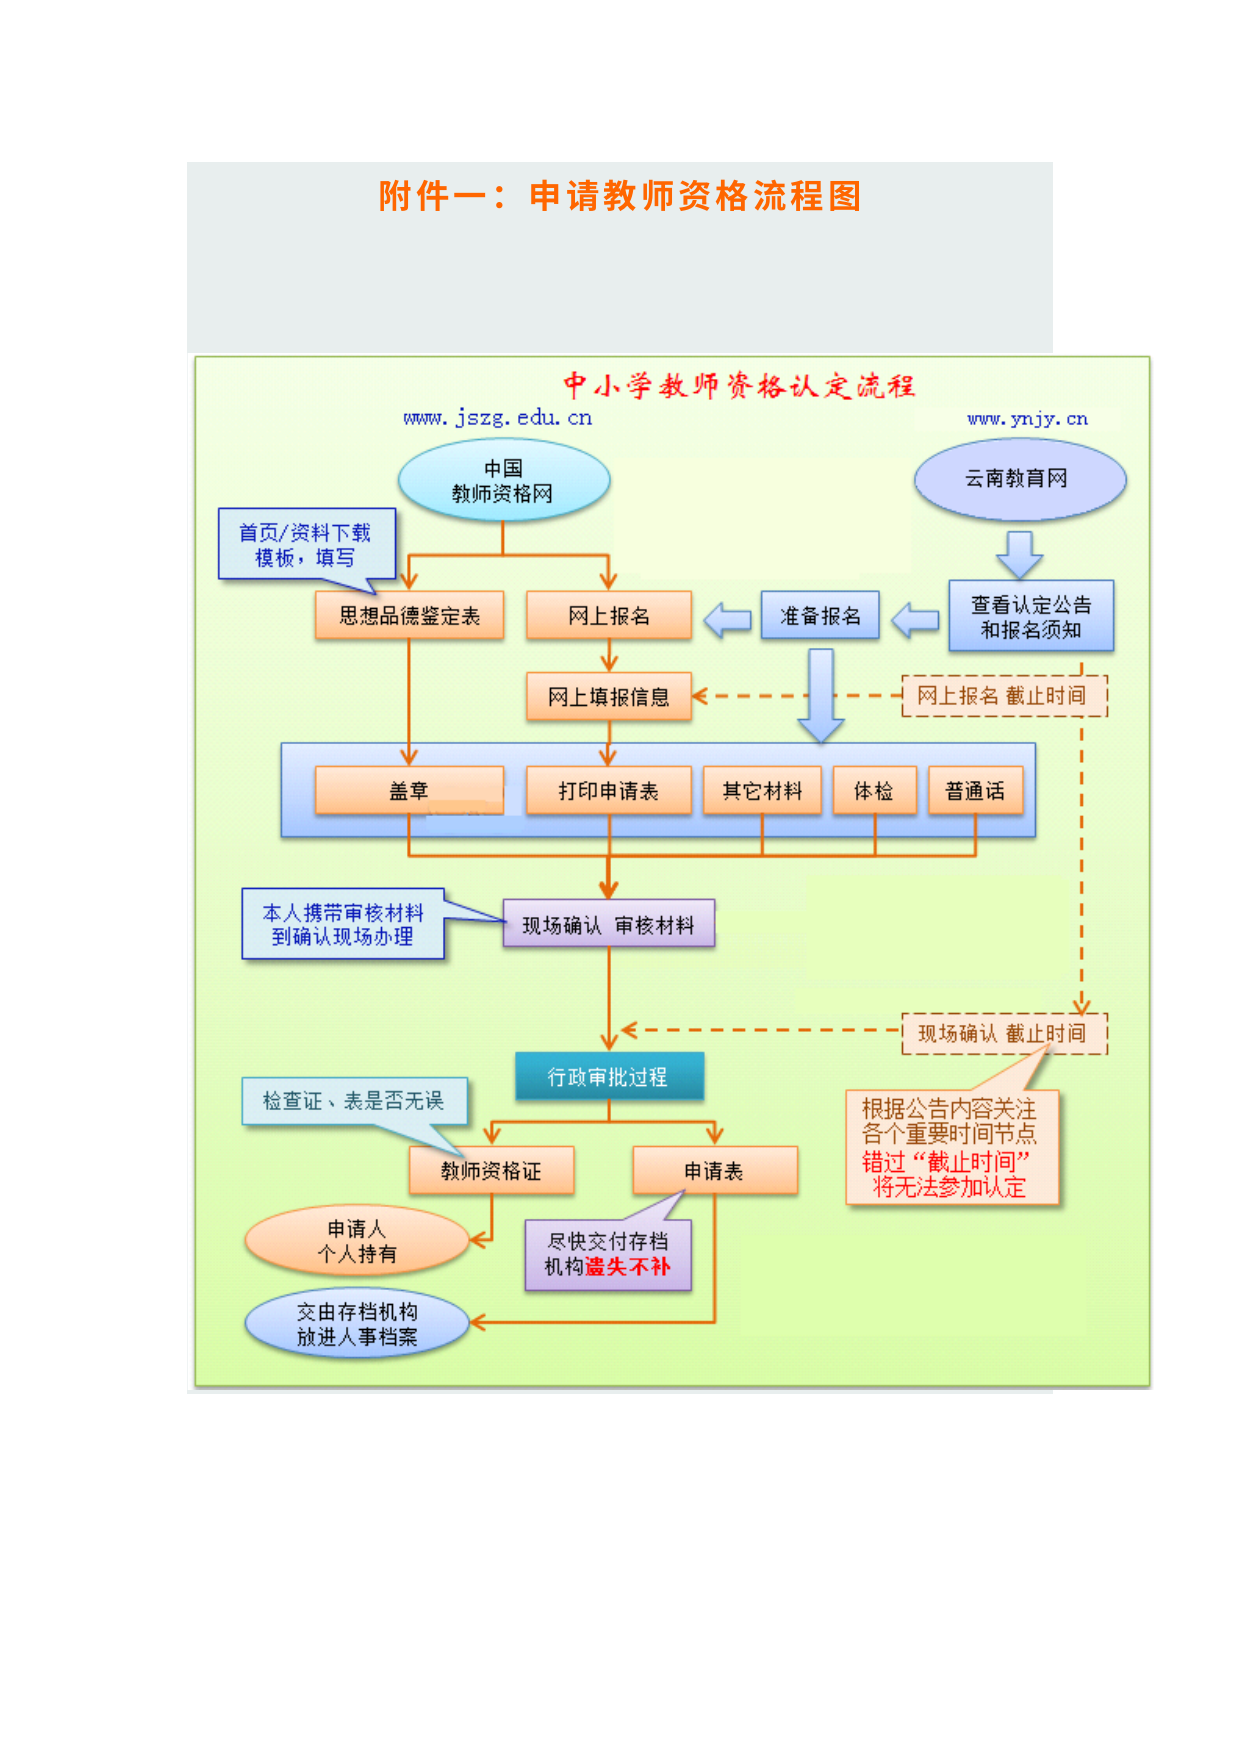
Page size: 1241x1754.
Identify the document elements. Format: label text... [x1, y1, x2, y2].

subtitle 附件一：申请教师资格流程图 [187, 162, 1053, 227]
picture [187, 353, 1157, 1390]
